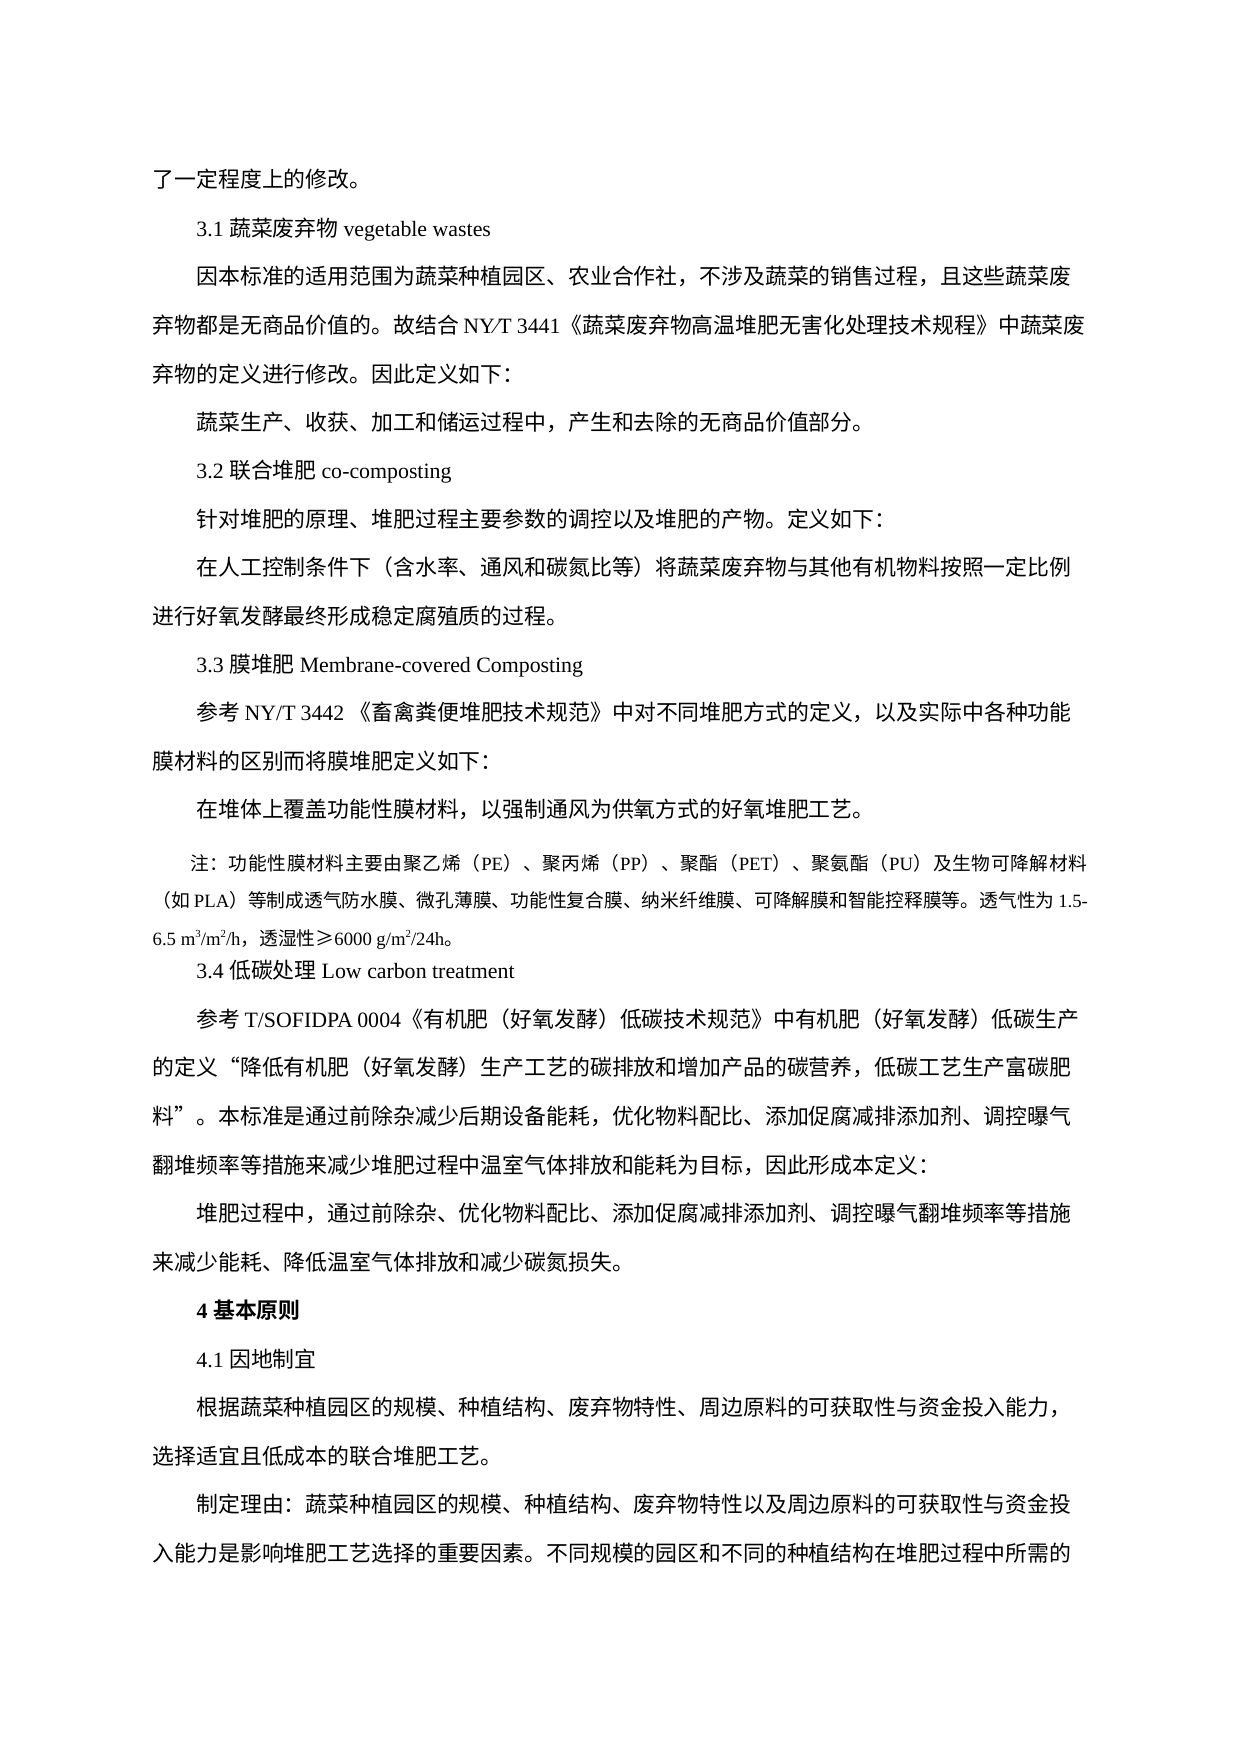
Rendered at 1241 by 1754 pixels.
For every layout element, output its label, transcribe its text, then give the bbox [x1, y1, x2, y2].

text 3.3 膜堆肥 Membrane-covered Composting [152, 647, 1088, 679]
text 因本标准的适用范围为蔬菜种植园区、农业合作社，不涉及蔬菜的销售过程，且这些蔬菜废弃物都是无商品价值的。故结合NY∕T 3441《蔬菜废弃物高温堆肥无害化处理技术规程》中蔬菜废弃物的定义进行修改。因此定义如下： [152, 259, 1088, 389]
text 根据蔬菜种植园区的规模、种植结构、废弃物特性、周边原料的可获取性与资金投入能力，选择适宜且低成本的联合堆肥工艺。 [152, 1389, 1088, 1471]
text 参考T/SOFIDPA 0004《有机肥（好氧发酵）低碳技术规范》中有机肥（好氧发酵）低碳生产的定义“降低有机肥（好氧发酵）生产工艺的碳排放和增加产品的碳营养，低碳工艺生产富碳肥料”。本标准是通过前除杂减少后期设备能耗，优化物料配比、添加促腐减排添加剂、调控曝气翻堆频率等措施来减少堆肥过程中温室气体排放和能耗为目标，因此形成本定义： [152, 1001, 1088, 1180]
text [152, 162, 1088, 194]
text 参考NY/T 3442 《畜禽粪便堆肥技术规范》中对不同堆肥方式的定义，以及实际中各种功能膜材料的区别而将膜堆肥定义如下： [152, 695, 1088, 776]
text 针对堆肥的原理、堆肥过程主要参数的调控以及堆肥的产物。定义如下： [152, 501, 1088, 534]
text 3.4 低碳处理 Low carbon treatment [152, 953, 1088, 985]
text 4 基本原则 [152, 1293, 1088, 1325]
text 在人工控制条件下（含水率、通风和碳氮比等）将蔬菜废弃物与其他有机物料按照一定比例进行好氧发酵最终形成稳定腐殖质的过程。 [152, 549, 1088, 631]
text 3.1 蔬菜废弃物 vegetable wastes [152, 210, 1088, 243]
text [152, 1487, 1088, 1568]
text 3.2 联合堆肥 co-composting [152, 453, 1088, 485]
list 注：功能性膜材料主要由聚乙烯（PE）、聚丙烯（PP）、聚酯（PET）、聚氨酯（PU）及生物可降解材料（如PLA）等制成透气防水膜、微孔薄膜、功能性复合膜、纳米纤维膜、可降解膜和智能控释膜等。透气性为1.5-6.5 m3/m2/h，透湿性≥6000 g/m2/24h。 [152, 840, 1088, 953]
text 堆肥过程中，通过前除杂、优化物料配比、添加促腐减排添加剂、调控曝气翻堆频率等措施来减少能耗、降低温室气体排放和减少碳氮损失。 [152, 1196, 1088, 1277]
text 4.1 因地制宜 [152, 1341, 1088, 1374]
text 蔬菜生产、收获、加工和储运过程中，产生和去除的无商品价值部分。 [152, 404, 1088, 437]
text 在堆体上覆盖功能性膜材料，以强制通风为供氧方式的好氧堆肥工艺。 [152, 792, 1088, 824]
